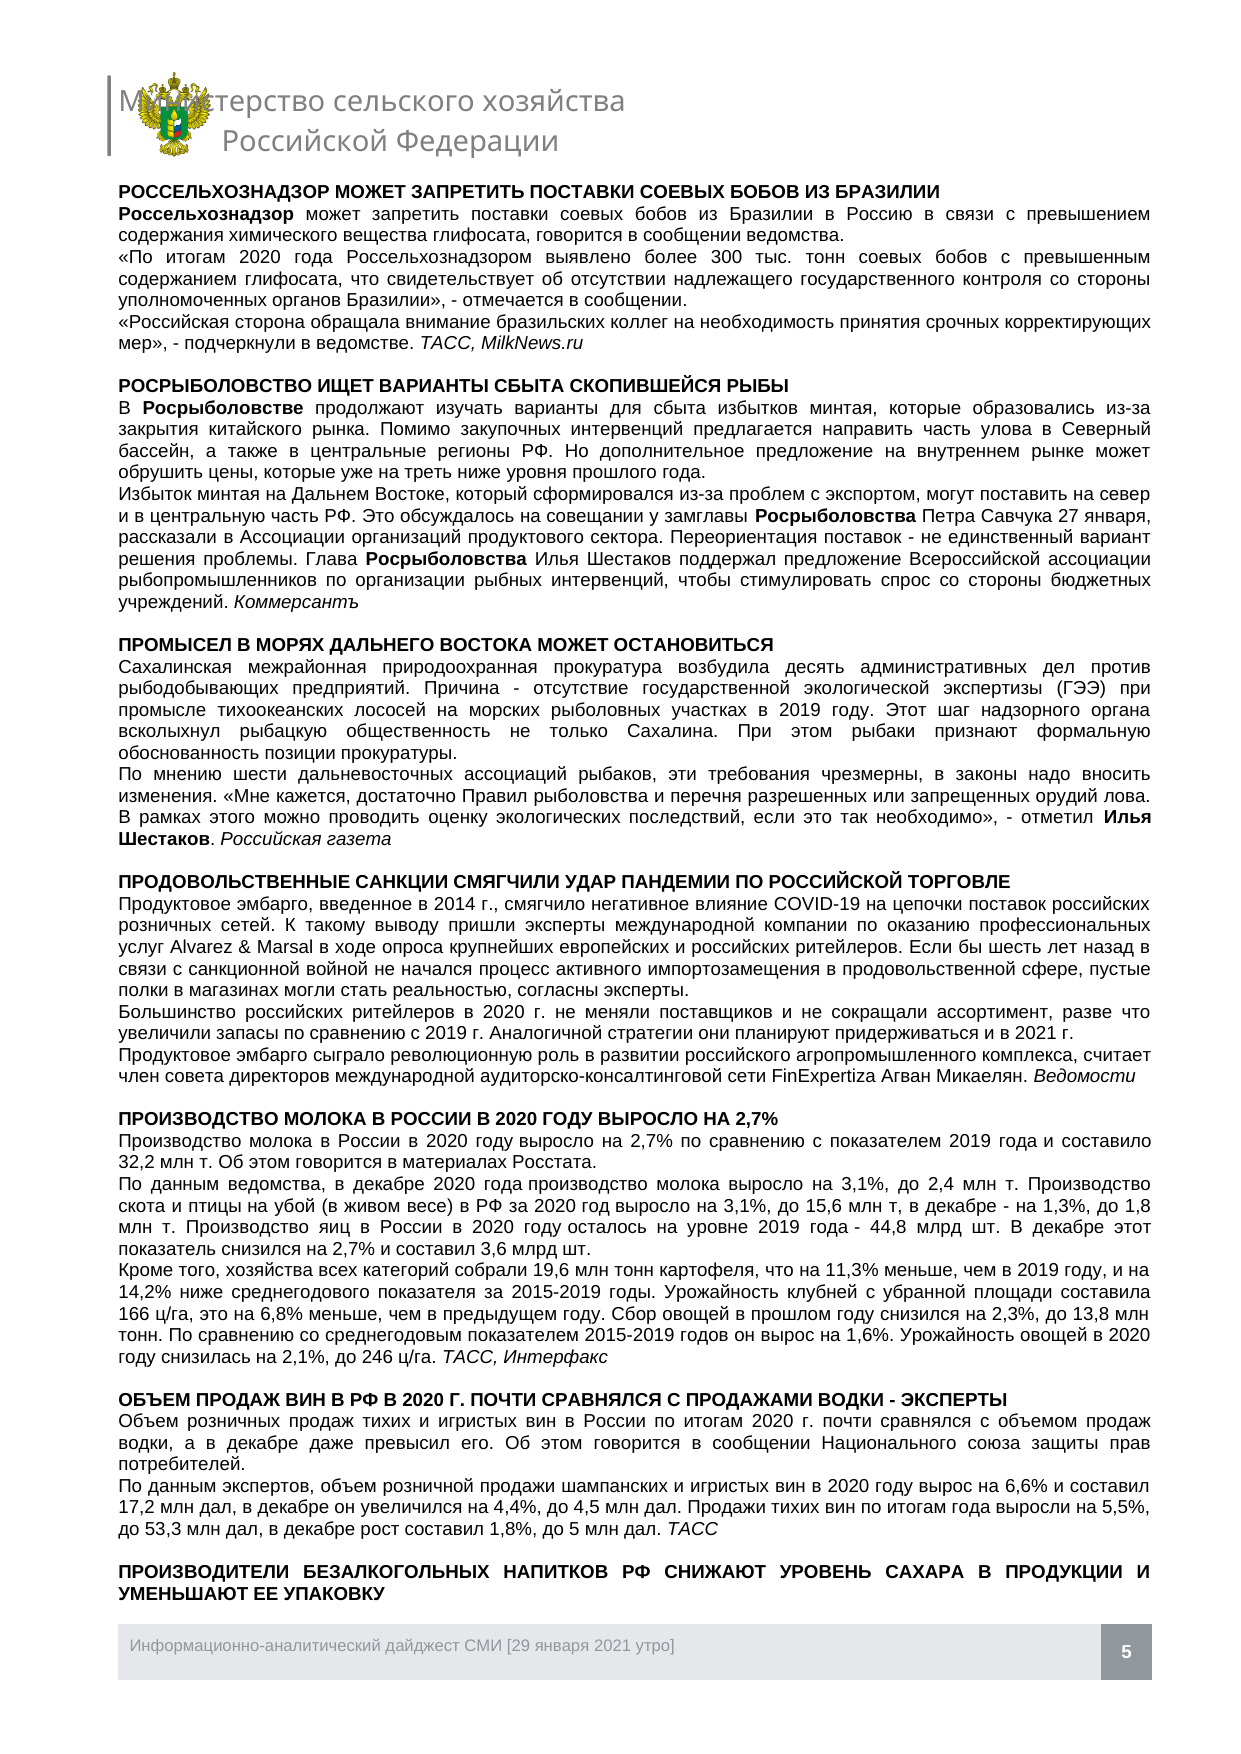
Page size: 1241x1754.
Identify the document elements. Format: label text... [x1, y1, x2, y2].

picture [137, 72, 211, 157]
text Продуктовое эмбарго сыграло революционную роль в развитии российского агропромышленного комплекса, считает член совета директоров международной аудиторско-консалтинговой сети FinExpertiza Агван Микаелян. Ведомости [118, 1043, 1152, 1087]
text ПРОИЗВОДИТЕЛИ БЕЗАЛКОГОЛЬНЫХ НАПИТКОВ РФ СНИЖАЮТ УРОВЕНЬ САХАРА В ПРОДУКЦИИ И УМЕНЬШАЮТ ЕЕ УПАКОВКУ [118, 1561, 1152, 1604]
text По мнению шести дальневосточных ассоциаций рыбаков, эти требования чрезмерны, в законы надо вносить изменения. «Мне кажется, достаточно Правил рыболовства и перечня разрешенных или запрещенных орудий лова. В рамках этого можно проводить оценку экологических последствий, если это так необходимо», - отметил Илья Шестаков. Российская газета [118, 763, 1152, 849]
text Сахалинская межрайонная природоохранная прокуратура возбудила десять административных дел против рыбодобывающих предприятий. Причина - отсутствие государственной экологической экспертизы (ГЭЭ) при промысле тихоокеанских лососей на морских рыболовных участках в 2019 году. Этот шаг надзорного органа всколыхнул рыбацкую общественность не только Сахалина. При этом рыбаки признают формальную обоснованность позиции прокуратуры. [118, 655, 1152, 763]
text Избыток минтая на Дальнем Востоке, который сформировался из-за проблем с экспортом, могут поставить на север и в центральную часть РФ. Это обсуждалось на совещании у замглавы Росрыболовства Петра Савчука 27 января, рассказали в Ассоциации организаций продуктового сектора. Переориентация поставок - не единственный вариант решения проблемы. Глава Росрыболовства Илья Шестаков поддержал предложение Всероссийской ассоциации рыбопромышленников по организации рыбных интервенций, чтобы стимулировать спрос со стороны бюджетных учреждений. Коммерсантъ [118, 483, 1152, 612]
text «Российская сторона обращала внимание бразильских коллег на необходимость принятия срочных корректирующих мер», - подчеркнули в ведомстве. ТАСС, MilkNews.ru [118, 310, 1152, 353]
text Большинство российских ритейлеров в 2020 г. не меняли поставщиков и не сокращали ассортимент, разве что увеличили запасы по сравнению с 2019 г. Аналогичной стратегии они планируют придерживаться и в 2021 г. [118, 1000, 1152, 1043]
text По данным экспертов, объем розничной продажи шампанских и игристых вин в 2020 году вырос на 6,6% и составил 17,2 млн дал, в декабре он увеличился на 4,4%, до 4,5 млн дал. Продажи тихих вин по итогам года выросли на 5,5%, до 53,3 млн дал, в декабре рост составил 1,8%, до 5 млн дал. ТАСС [118, 1475, 1152, 1539]
text Кроме того, хозяйства всех категорий собрали 19,6 млн тонн картофеля, что на 11,3% меньше, чем в 2019 году, и на 14,2% ниже среднегодового показателя за 2015-2019 годы. Урожайность клубней с убранной площади составила 166 ц/га, это на 6,8% меньше, чем в предыдущем году. Сбор овощей в прошлом году снизился на 2,3%, до 13,8 млн тонн. По сравнению со среднегодовым показателем 2015-2019 годов он вырос на 1,6%. Урожайность овощей в 2020 году снизилась на 2,1%, до 246 ц/га. ТАСС, Интерфакс [118, 1259, 1152, 1367]
text РОСРЫБОЛОВСТВО ИЩЕТ ВАРИАНТЫ СБЫТА СКОПИВШЕЙСЯ РЫБЫ [118, 375, 1152, 397]
text «По итогам 2020 года Россельхознадзором выявлено более 300 тыс. тонн соевых бобов с превышенным содержанием глифосата, что свидетельствует об отсутствии надлежащего государственного контроля со стороны уполномоченных органов Бразилии», - отмечается в сообщении. [118, 246, 1152, 310]
text По данным ведомства, в декабре 2020 года производство молока выросло на 3,1%, до 2,4 млн т. Производство скота и птицы на убой (в живом весе) в РФ за 2020 год выросло на 3,1%, до 15,6 млн т, в декабре - на 1,3%, до 1,8 млн т. Производство яиц в России в 2020 году осталось на уровне 2019 года - 44,8 млрд шт. В декабре этот показатель снизился на 2,7% и составил 3,6 млрд шт. [118, 1173, 1152, 1259]
text Россельхознадзор может запретить поставки соевых бобов из Бразилии в Россию в связи с превышением содержания химического вещества глифосата, говорится в сообщении ведомства. [118, 203, 1152, 246]
text ПРОМЫСЕЛ В МОРЯХ ДАЛЬНЕГО ВОСТОКА МОЖЕТ ОСТАНОВИТЬСЯ [118, 634, 1152, 655]
text РОССЕЛЬХОЗНАДЗОР МОЖЕТ ЗАПРЕТИТЬ ПОСТАВКИ СОЕВЫХ БОБОВ ИЗ БРАЗИЛИИ [118, 181, 1152, 203]
text Объем розничных продаж тихих и игристых вин в России по итогам 2020 г. почти сравнялся с объемом продаж водки, а в декабре даже превысил его. Об этом говорится в сообщении Национального союза защиты прав потребителей. [118, 1410, 1152, 1475]
text Продуктовое эмбарго, введенное в 2014 г., смягчило негативное влияние COVID-19 на цепочки поставок российских розничных сетей. К такому выводу пришли эксперты международной компании по оказанию профессиональных услуг Alvarez & Marsal в ходе опроса крупнейших европейских и российских ритейлеров. Если бы шесть лет назад в связи с санкционной войной не начался процесс активного импортозамещения в продовольственной сфере, пустые полки в магазинах могли стать реальностью, согласны эксперты. [118, 893, 1152, 1000]
text ПРОИЗВОДСТВО МОЛОКА В РОССИИ В 2020 ГОДУ ВЫРОСЛО НА 2,7% [118, 1108, 1152, 1130]
text В Росрыболовстве продолжают изучать варианты для сбыта избытков минтая, которые образовались из-за закрытия китайского рынка. Помимо закупочных интервенций предлагается направить часть улова в Северный бассейн, а также в центральные регионы РФ. Но дополнительное предложение на внутреннем рынке может обрушить цены, которые уже на треть ниже уровня прошлого года. [118, 397, 1152, 483]
text ПРОДОВОЛЬСТВЕННЫЕ САНКЦИИ СМЯГЧИЛИ УДАР ПАНДЕМИИ ПО РОССИЙСКОЙ ТОРГОВЛЕ [118, 871, 1152, 893]
picture [204, 97, 211, 109]
text ОБЪЕМ ПРОДАЖ ВИН В РФ В 2020 Г. ПОЧТИ СРАВНЯЛСЯ С ПРОДАЖАМИ ВОДКИ - ЭКСПЕРТЫ [118, 1388, 1152, 1410]
text Производство молока в России в 2020 году выросло на 2,7% по сравнению с показателем 2019 года и составило 32,2 млн т. Об этом говорится в материалах Росстата. [118, 1130, 1152, 1173]
